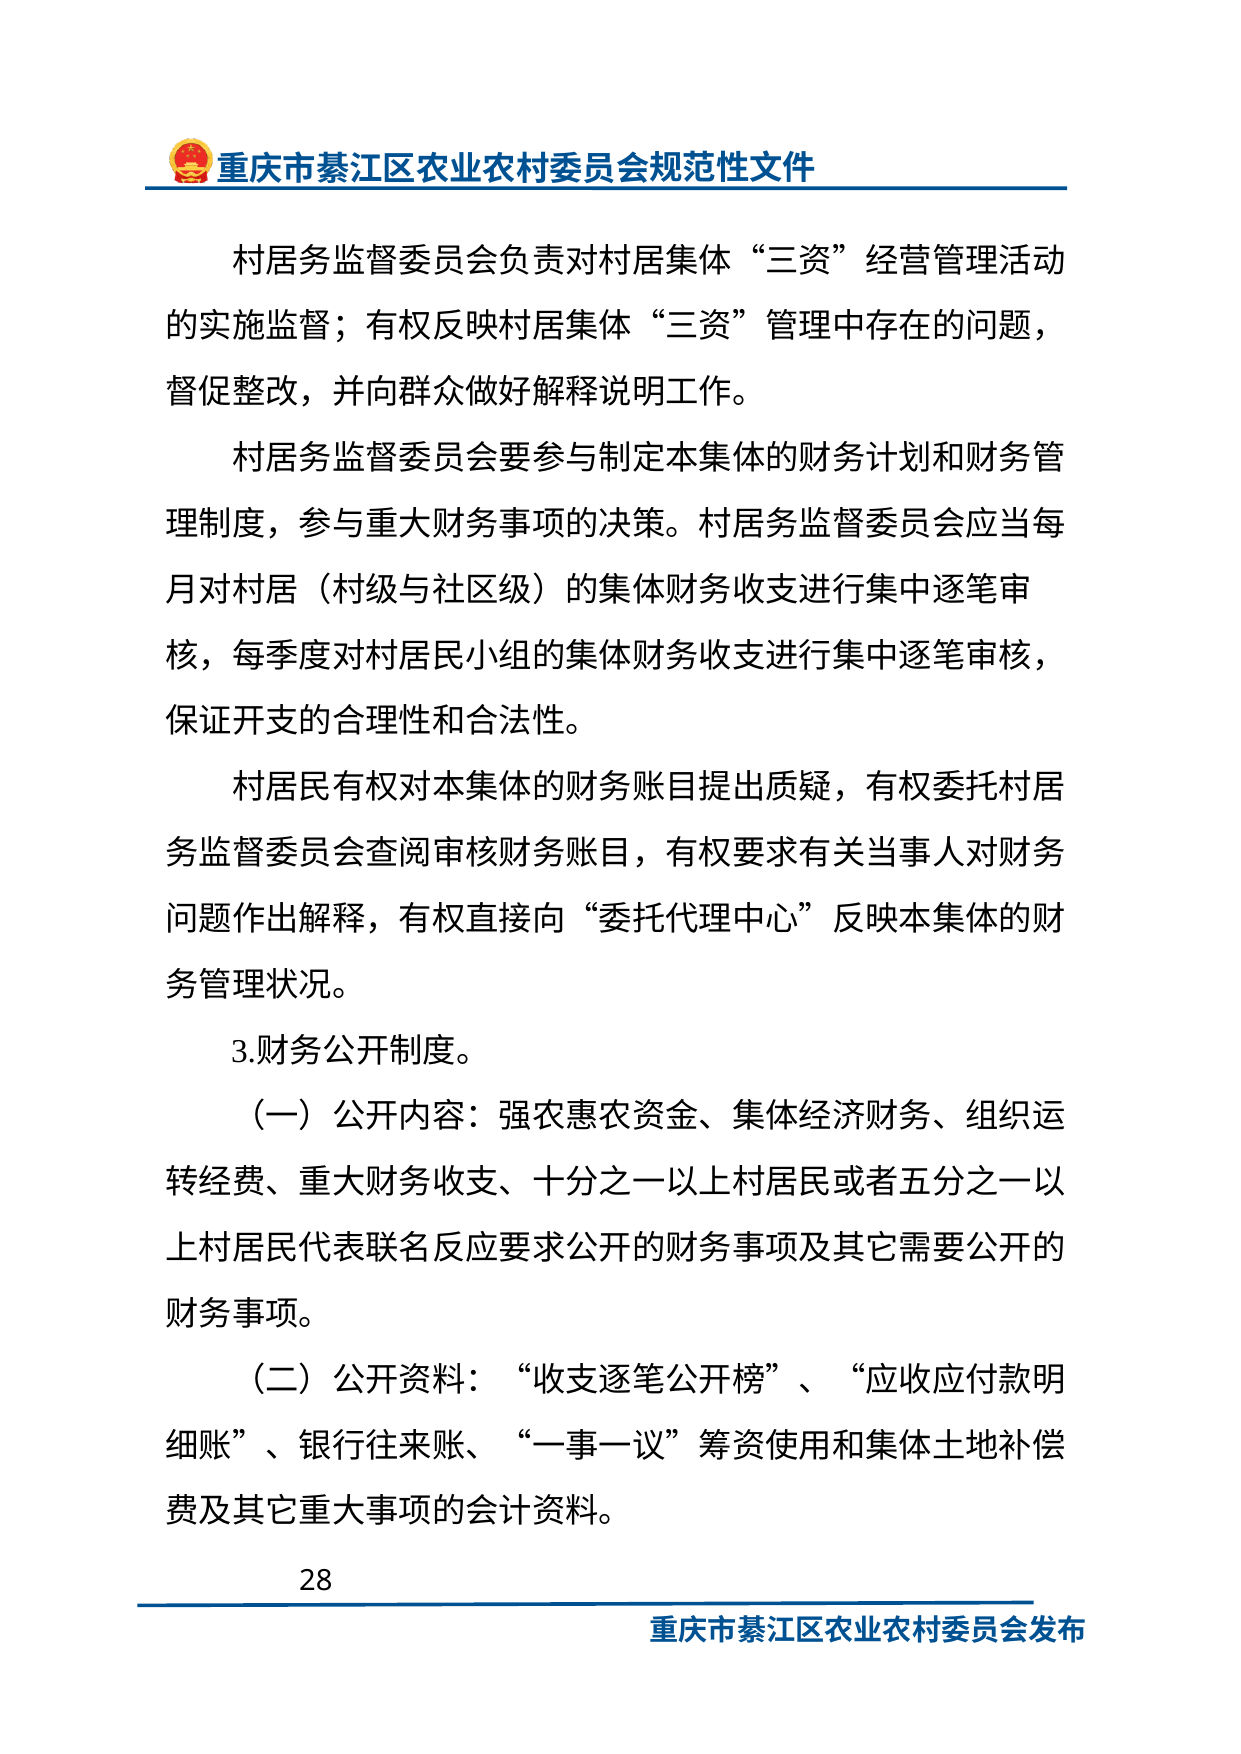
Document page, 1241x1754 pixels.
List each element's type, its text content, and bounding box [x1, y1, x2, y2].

text （一）公开内容：强农惠农资金、集体经济财务、组织运转经费、重大财务收支、十分之一以上村居民或者五分之一以上村居民代表联名反应要求公开的财务事项及其它需要公开的财务事项。 [165, 1080, 1087, 1344]
picture [165, 136, 217, 187]
text 村居务监督委员会要参与制定本集体的财务计划和财务管理制度，参与重大财务事项的决策。村居务监督委员会应当每月对村居（村级与社区级）的集体财务收支进行集中逐笔审核，每季度对村居民小组的集体财务收支进行集中逐笔审核，保证开支的合理性和合法性。 [165, 422, 1087, 751]
text 3.财务公开制度。 [165, 1014, 1087, 1080]
text 村居民有权对本集体的财务账目提出质疑，有权委托村居务监督委员会查阅审核财务账目，有权要求有关当事人对财务问题作出解释，有权直接向“委托代理中心”反映本集体的财务管理状况。 [165, 751, 1087, 1014]
text （二）公开资料：“收支逐笔公开榜”、“应收应付款明细账”、银行往来账、“一事一议”筹资使用和集体土地补偿费及其它重大事项的会计资料。 [165, 1344, 1087, 1541]
text 村居务监督委员会负责对村居集体“三资”经营管理活动的实施监督；有权反映村居集体“三资”管理中存在的问题，督促整改，并向群众做好解释说明工作。 [165, 224, 1087, 422]
